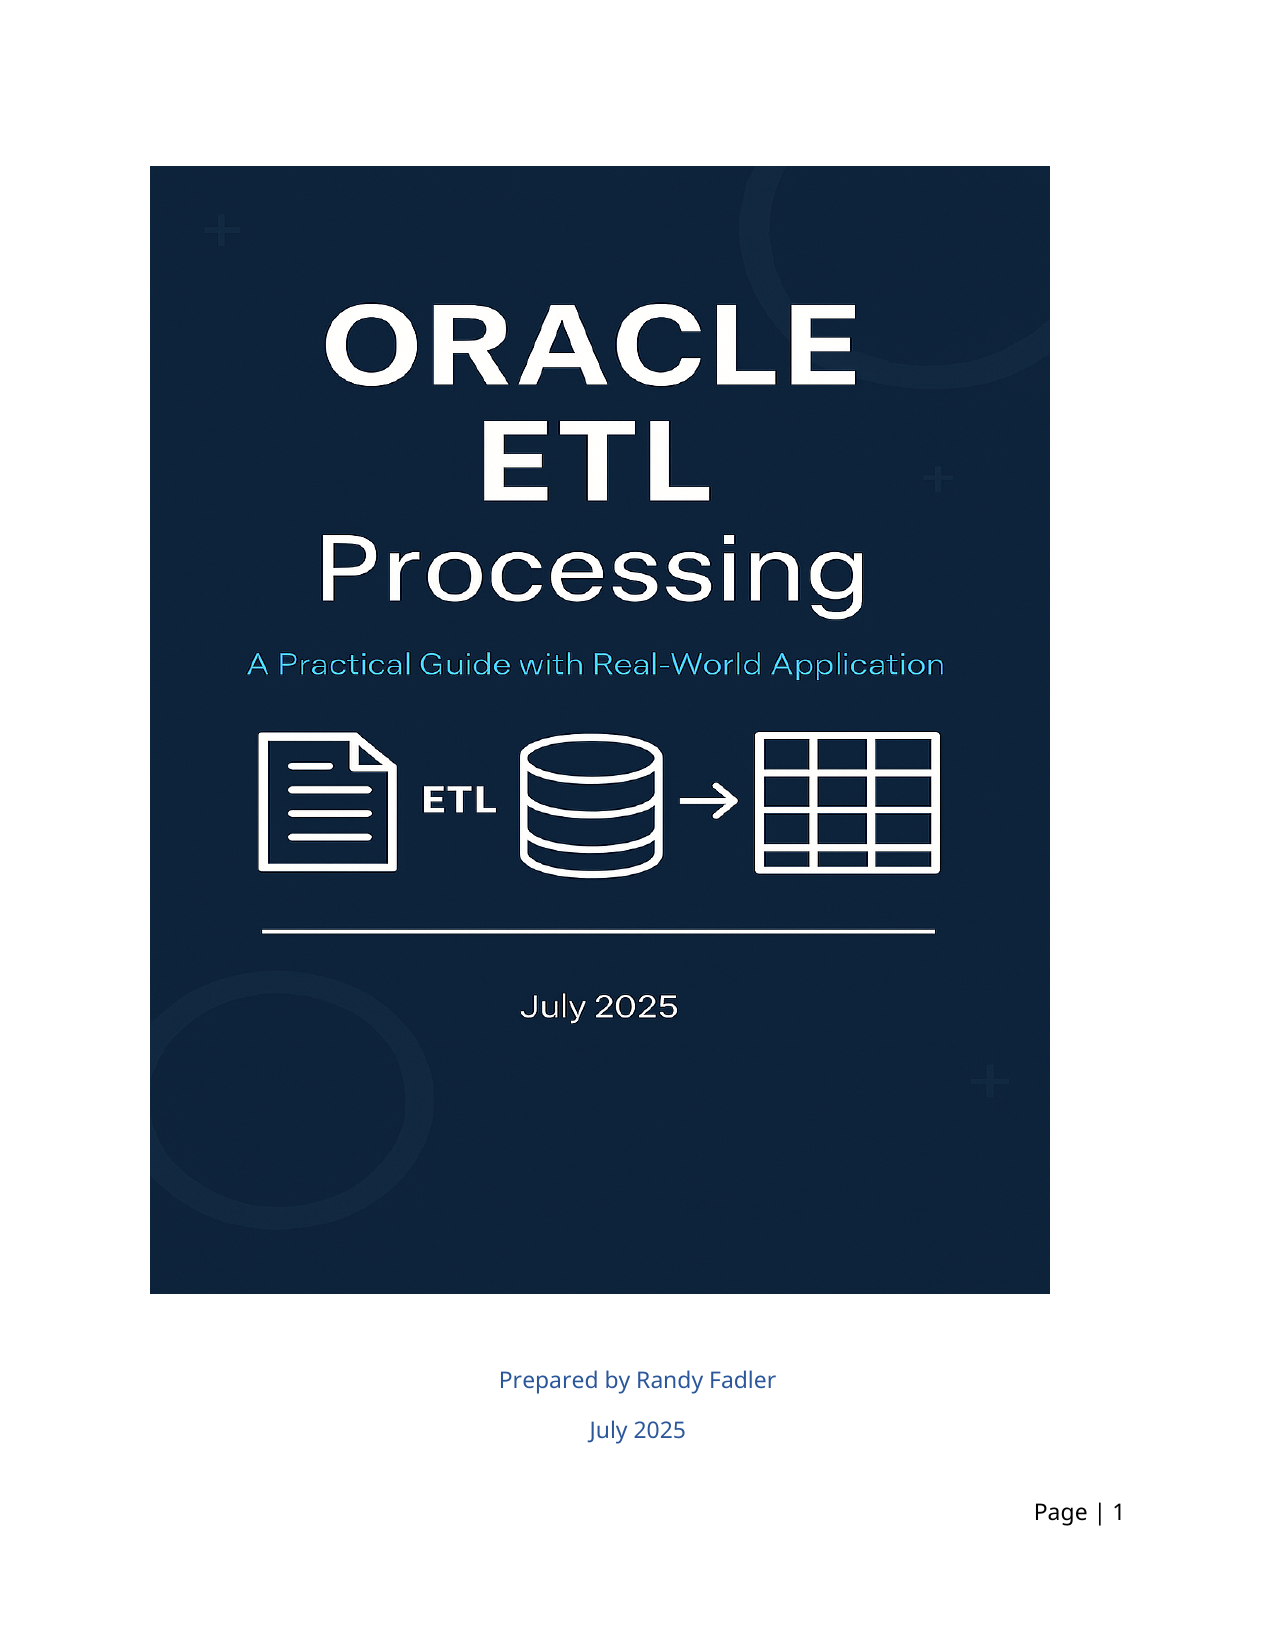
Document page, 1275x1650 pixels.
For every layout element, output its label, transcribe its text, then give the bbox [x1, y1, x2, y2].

picture [150, 166, 1050, 1294]
text Prepared by Randy Fadler [150, 1363, 1125, 1395]
text July 2025 [150, 1414, 1125, 1445]
